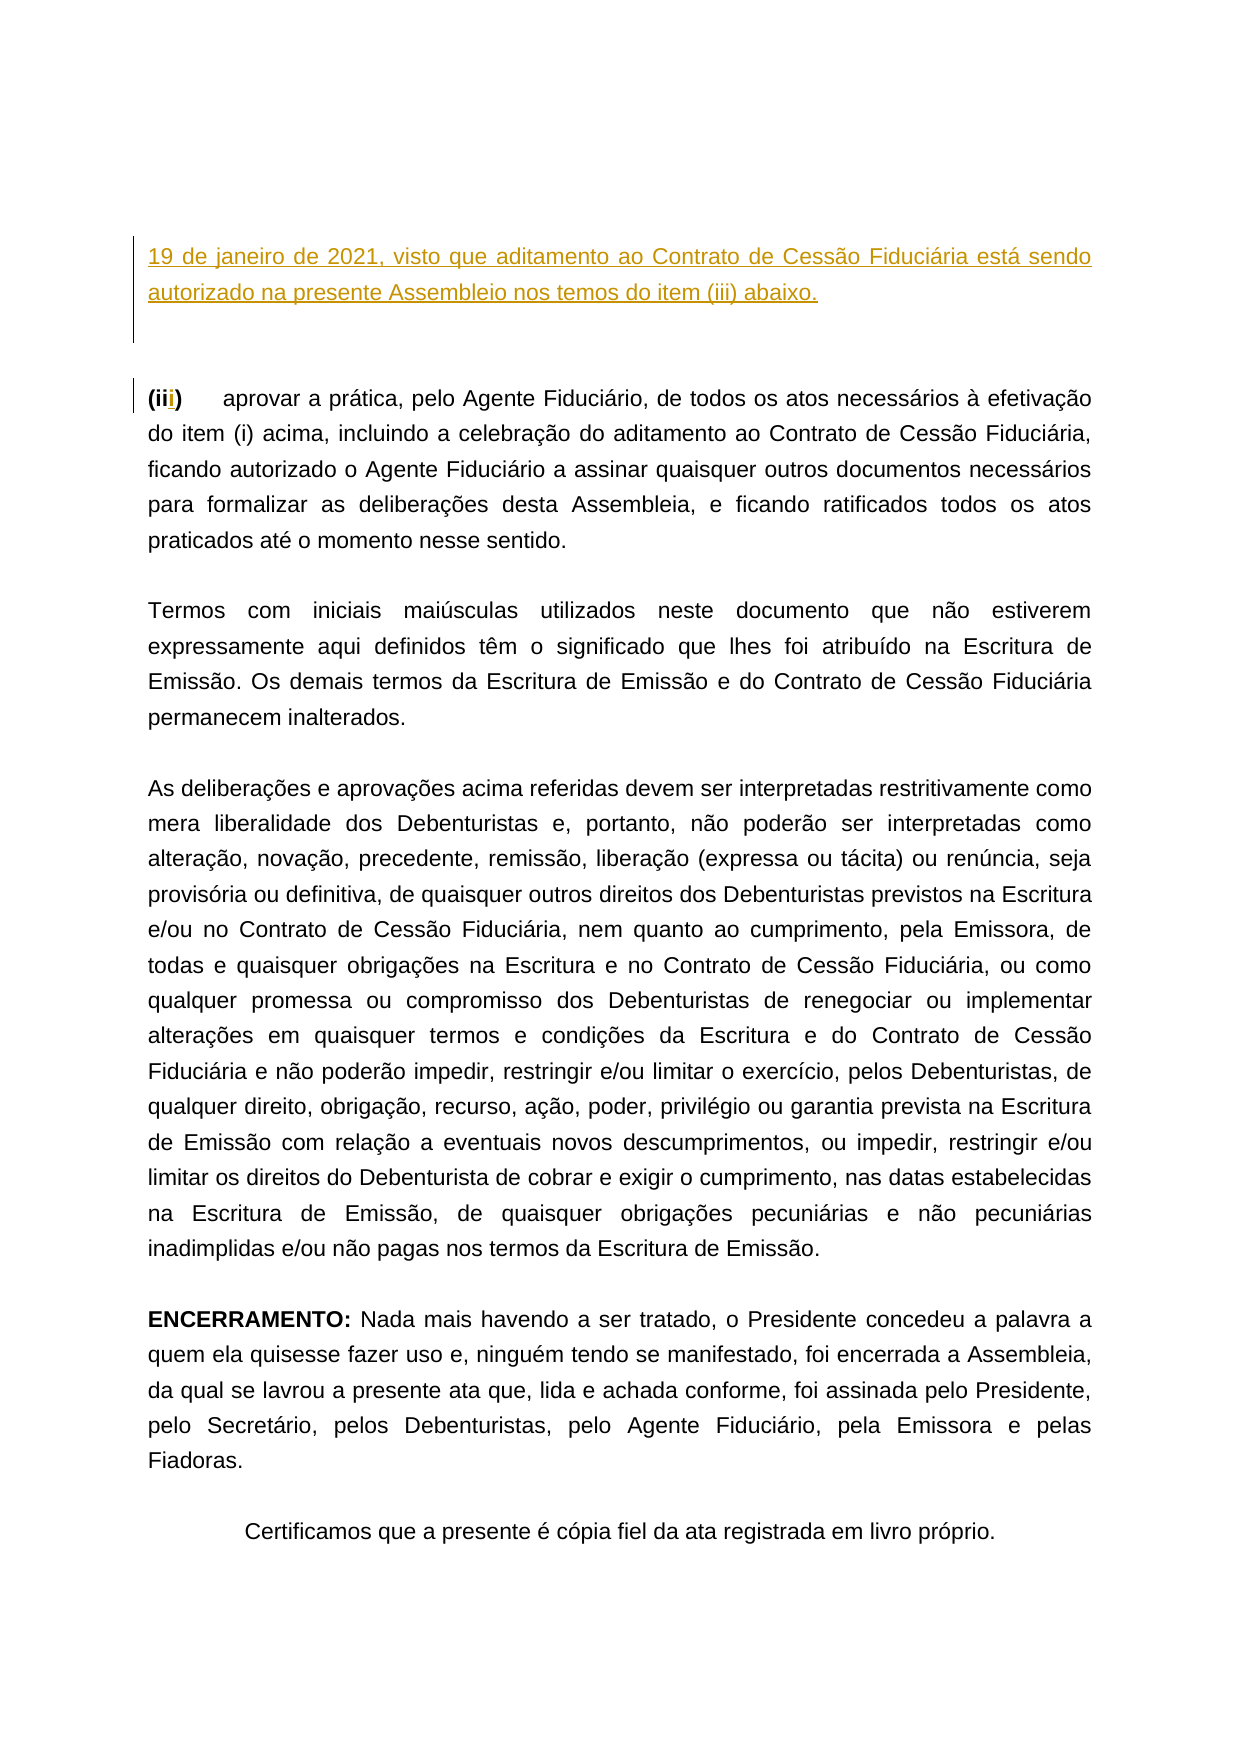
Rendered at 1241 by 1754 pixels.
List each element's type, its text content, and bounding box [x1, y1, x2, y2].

list (ii) aprovar a prática, pelo Agente Fiduciário, de todos os atos necessários à efetivação do item (i) acima, incluindo a celebração do aditamento ao Contrato de Cessão Fiduciária, ficando autorizado o Agente Fiduciário a assinar quaisquer outros documentos necessários para formalizar as deliberações desta Assembleia, e ficando ratificados todos os atos praticados até o momento nesse sentido. [148, 378, 1092, 555]
text ENCERRAMENTO: Nada mais havendo a ser tratado, o Presidente concedeu a palavra a quem ela quisesse fazer uso e, ninguém tendo se manifestado, foi encerrada a Assembleia, da qual se lavrou a presente ata que, lida e achada conforme, foi assinada pelo Presidente, pelo Secretário, pelos Debenturistas, pelo Agente Fiduciário, pela Emissora e pelas Fiadoras. [148, 1299, 1092, 1476]
text Certificamos que a presente é cópia fiel da ata registrada em livro próprio. [148, 1511, 1092, 1547]
text Termos com iniciais maiúsculas utilizados neste documento que não estiverem expressamente aqui definidos têm o significado que lhes foi atribuído na Escritura de Emissão. Os demais termos da Escritura de Emissão e do Contrato de Cessão Fiduciária permanecem inalterados. [148, 591, 1092, 732]
text As deliberações e aprovações acima referidas devem ser interpretadas restritivamente como mera liberalidade dos Debenturistas e, portanto, não poderão ser interpretadas como alteração, novação, precedente, remissão, liberação (expressa ou tácita) ou renúncia, seja provisória ou definitiva, de quaisquer outros direitos dos Debenturistas previstos na Escritura e/ou no Contrato de Cessão Fiduciária, nem quanto ao cumprimento, pela Emissora, de todas e quaisquer obrigações na Escritura e no Contrato de Cessão Fiduciária, ou como qualquer promessa ou compromisso dos Debenturistas de renegociar ou implementar alterações em quaisquer termos e condições da Escritura e do Contrato de Cessão Fiduciária e não poderão impedir, restringir e/ou limitar o exercício, pelos Debenturistas, de qualquer direito, obrigação, recurso, ação, poder, privilégio ou garantia prevista na Escritura de Emissão com relação a eventuais novos descumprimentos, ou impedir, restringir e/ou limitar os direitos do Debenturista de cobrar e exigir o cumprimento, nas datas estabelecidas na Escritura de Emissão, de quaisquer obrigações pecuniárias e não pecuniárias inadimplidas e/ou não pagas nos termos da Escritura de Emissão. [148, 768, 1092, 1263]
